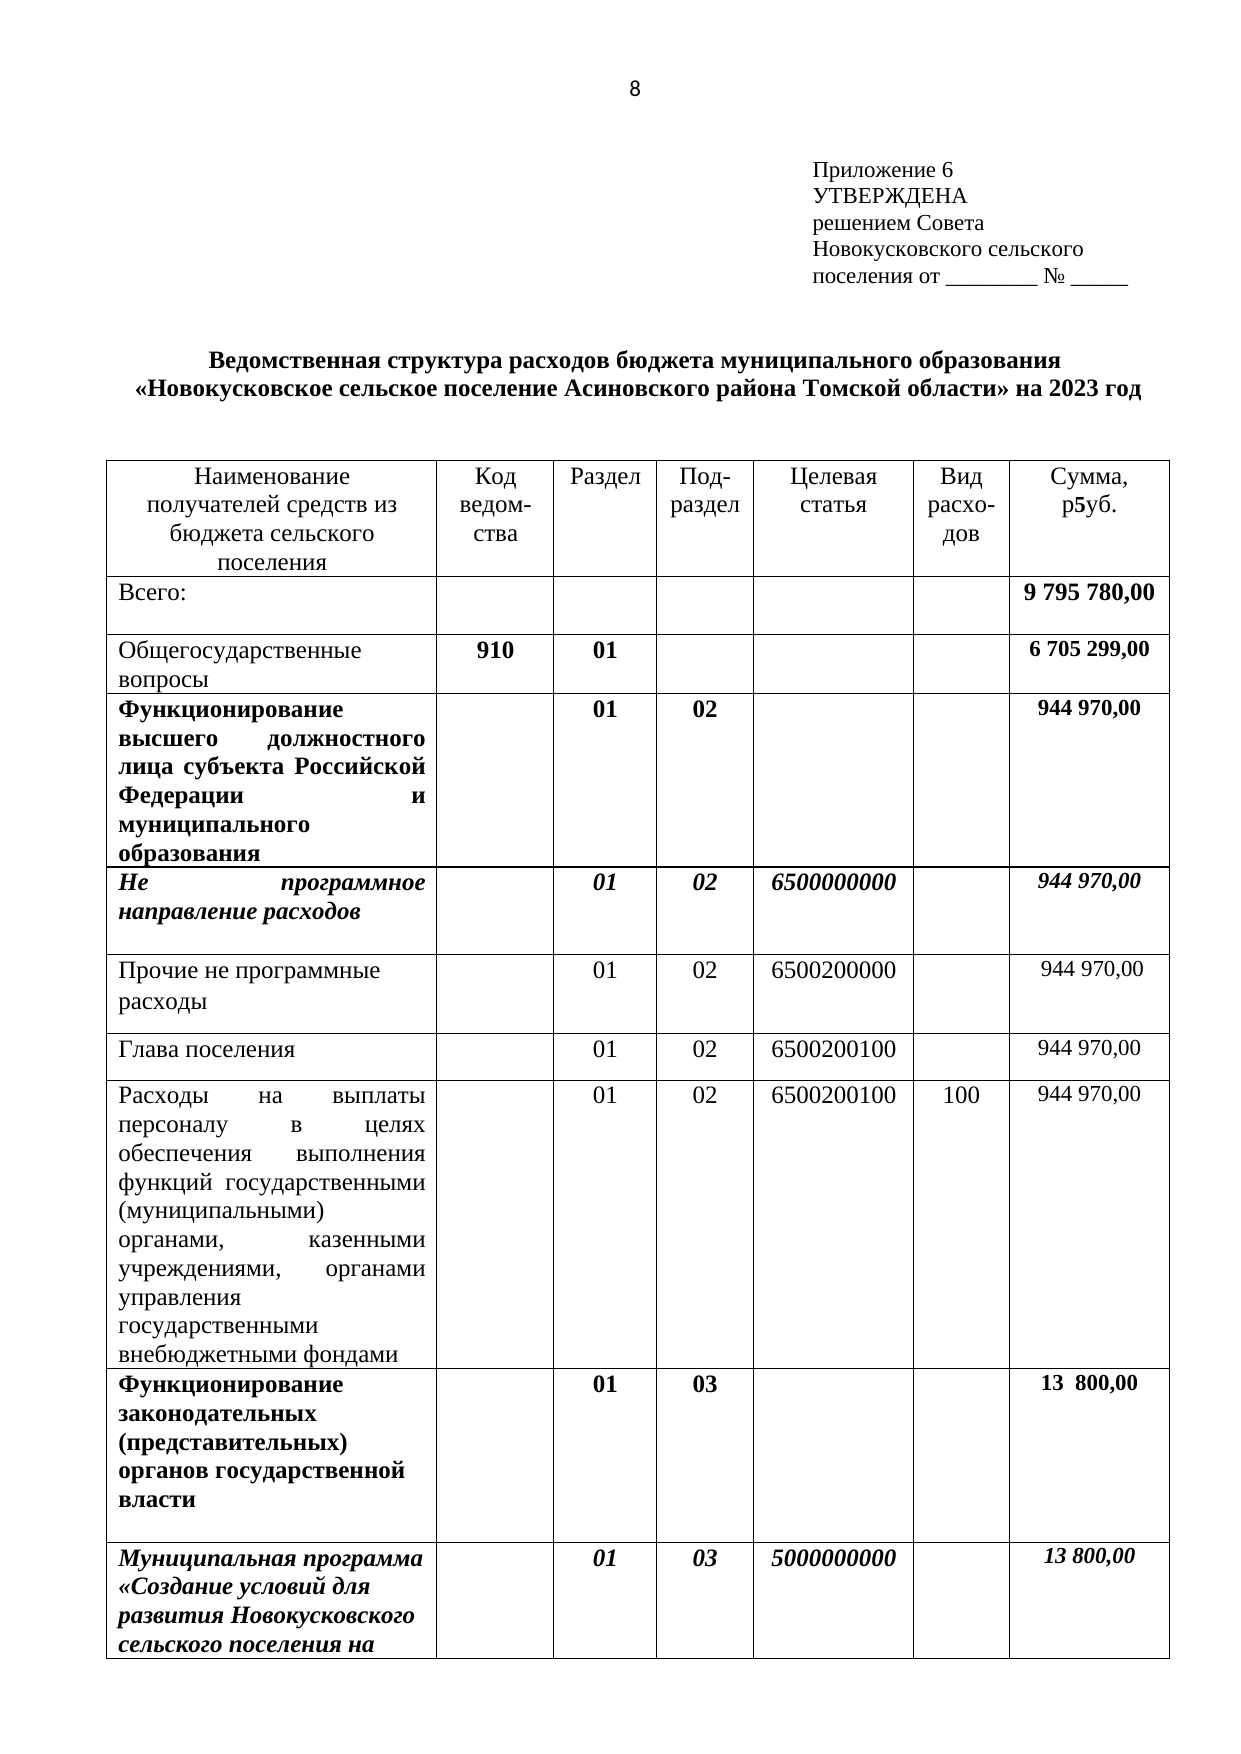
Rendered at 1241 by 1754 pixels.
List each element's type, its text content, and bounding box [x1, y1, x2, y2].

table_cell Функционирование высшего должностного лица субъекта Российской Федерации и муниципального образования [107, 694, 436, 866]
table_cell 944 970,00 [1010, 955, 1169, 1033]
table_cell 01 [554, 1034, 656, 1079]
table_cell [437, 955, 553, 1033]
table_cell 944 970,00 [1010, 868, 1169, 954]
table_cell 02 [657, 868, 753, 954]
table_cell 01 [554, 1369, 656, 1542]
table_cell 910 [437, 635, 553, 693]
table_cell [754, 1369, 913, 1542]
table_cell [914, 635, 1009, 693]
table_cell 5000000000 [754, 1543, 913, 1658]
table_cell [914, 868, 1009, 954]
table_cell [914, 694, 1009, 866]
table_cell 01 [554, 694, 656, 866]
table_cell [657, 577, 753, 634]
table_cell Глава поселения [107, 1034, 436, 1079]
table_cell 01 [554, 635, 656, 693]
text решением Совета [812, 209, 1152, 235]
text поселения от ________ № _____ [812, 262, 1152, 288]
table_cell 01 [554, 868, 656, 954]
table_cell 03 [657, 1543, 753, 1658]
table_cell [437, 1034, 553, 1079]
table_cell [437, 577, 553, 634]
table_header Раздел [554, 461, 656, 576]
table_cell [914, 1369, 1009, 1542]
table_cell [437, 694, 553, 866]
table_cell 03 [657, 1369, 753, 1542]
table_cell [107, 1543, 436, 1658]
table_header Наименование получателей средств из бюджета сельского поселения [107, 461, 436, 576]
table_header Сумма, р5уб. [1010, 461, 1169, 576]
table_header Под- раздел [657, 461, 753, 576]
table_cell 6500200100 [754, 1034, 913, 1079]
table_cell [754, 577, 913, 634]
table_cell 02 [657, 1034, 753, 1079]
table_cell Расходы на выплаты персоналу в целях обеспечения выполнения функций государственными (муниципальными) органами, казенными учреждениями, органами управления государственными внебюджетными фондами [107, 1081, 436, 1368]
table_cell 01 [554, 1543, 656, 1658]
table_cell 9 795 780,00 [1010, 577, 1169, 634]
table_cell Не программное направление расходов [107, 868, 436, 954]
table_cell 6500200000 [754, 955, 913, 1033]
table_cell 13 800,00 [1010, 1543, 1169, 1658]
table_cell Общегосударственные вопросы [107, 635, 436, 693]
text Новокусковского сельского [812, 235, 1152, 262]
table_cell 6500200100 [754, 1081, 913, 1368]
table_cell [914, 577, 1009, 634]
table_cell [754, 694, 913, 866]
table_cell 02 [657, 694, 753, 866]
table_cell [437, 1369, 553, 1542]
table_cell 6 705 299,00 [1010, 635, 1169, 693]
table_cell 944 970,00 [1010, 694, 1169, 866]
text УТВЕРЖДЕНА [812, 183, 1152, 209]
table_cell [437, 1543, 553, 1658]
table_cell 13 800,00 [1010, 1369, 1169, 1542]
table_cell Функционирование законодательных (представительных) органов государственной власти [107, 1369, 436, 1542]
table_cell 100 [914, 1081, 1009, 1368]
text Приложение 6 [738, 156, 1152, 183]
table_cell [914, 1543, 1009, 1658]
table_cell 02 [657, 955, 753, 1033]
table_cell 02 [657, 1081, 753, 1368]
table_cell [437, 1081, 553, 1368]
table_cell Всего: [107, 577, 436, 634]
text «Новокусковское сельское поселение Асиновского района Томской области» на 2023 год [118, 373, 1152, 402]
table_cell [914, 1034, 1009, 1079]
table_header Целевая статья [754, 461, 913, 576]
table_cell [437, 868, 553, 954]
table_cell 01 [554, 955, 656, 1033]
text Ведомственная структура расходов бюджета муниципального образования [118, 345, 1152, 373]
table_cell [657, 635, 753, 693]
table_cell 944 970,00 [1010, 1034, 1169, 1079]
table_cell 6500000000 [754, 868, 913, 954]
table_cell 944 970,00 [1010, 1081, 1169, 1368]
table_cell Прочие не программные расходы [107, 955, 436, 1033]
table_header Код ведом- ства [437, 461, 553, 576]
table_header Вид расхо- дов [914, 461, 1009, 576]
table_cell [554, 577, 656, 634]
table_cell 01 [554, 1081, 656, 1368]
table_cell [914, 955, 1009, 1033]
table_cell [754, 635, 913, 693]
